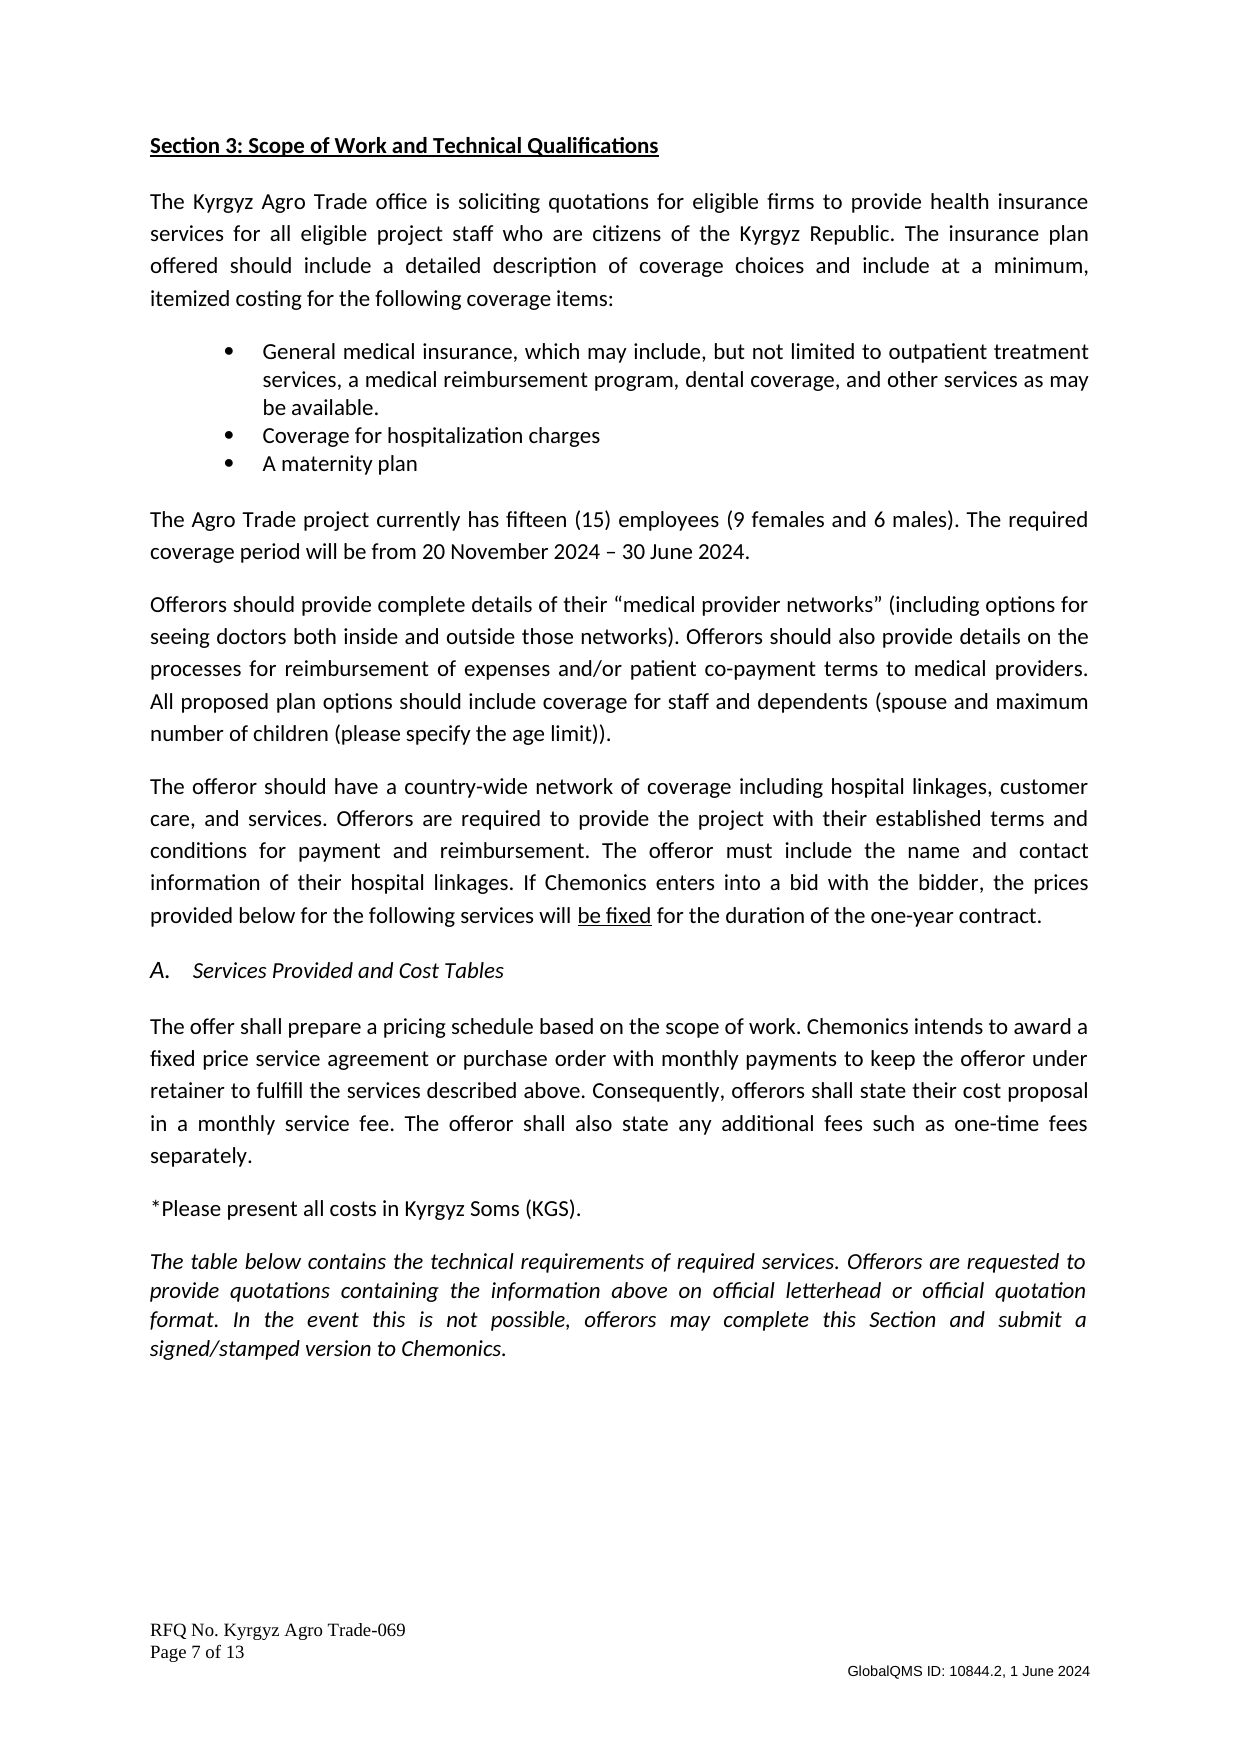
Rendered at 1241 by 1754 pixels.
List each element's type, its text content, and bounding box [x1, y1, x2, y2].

text The Agro Trade project currently has fifteen (15) employees (9 females and 6 males). The required coverage period will be from 20 November 2024 – 30 June 2024. [150, 505, 1090, 565]
list Services Provided and Cost Tables [150, 954, 1090, 984]
list Coverage for hospitalization charges [225, 421, 1090, 449]
text The Kyrgyz Agro Trade office is soliciting quotations for eligible firms to provide health insurance services for all eligible project staff who are citizens of the Kyrgyz Republic. The insurance plan offered should include a detailed description of coverage choices and include at a minimum, itemized costing for the following coverage items: [150, 187, 1090, 312]
text The table below contains the technical requirements of required services. Offerors are requested to provide quotations containing the information above on official letterhead or official quotation format. In the event this is not possible, offerors may complete this Section and submit a signed/stamped version to Chemonics. [149, 1247, 1090, 1362]
text Offerors should provide complete details of their “medical provider networks” (including options for seeing doctors both inside and outside those networks). Offerors should also provide details on the processes for reimbursement of expenses and/or patient co-payment terms to medical providers. All proposed plan options should include coverage for staff and dependents (spouse and maximum number of children (please specify the age limit)). [150, 590, 1090, 747]
text *Please present all costs in Kyrgyz Soms (KGS). [150, 1194, 1090, 1222]
text The offer shall prepare a pricing schedule based on the scope of work. Chemonics intends to award a fixed price service agreement or purchase order with monthly payments to keep the offeror under retainer to fulfill the services described above. Consequently, offerors shall state their cost proposal in a monthly service fee. The offeror shall also state any additional fees such as one-time fees separately. [150, 1012, 1090, 1169]
text The offeror should have a country-wide network of coverage including hospital linkages, customer care, and services. Offerors are required to provide the project with their established terms and conditions for payment and reimbursement. The offeror must include the name and contact information of their hospital linkages. If Chemonics enters into a bid with the bidder, the prices provided below for the following services will be fixed for the duration of the one-year contract. [150, 772, 1090, 929]
list A maternity plan [225, 449, 1090, 477]
list General medical insurance, which may include, but not limited to outpatient treatment services, a medical reimbursement program, dental coverage, and other services as may be available. [225, 337, 1090, 421]
text Section 3: Scope of Work and Technical Qualifications [150, 131, 1090, 159]
